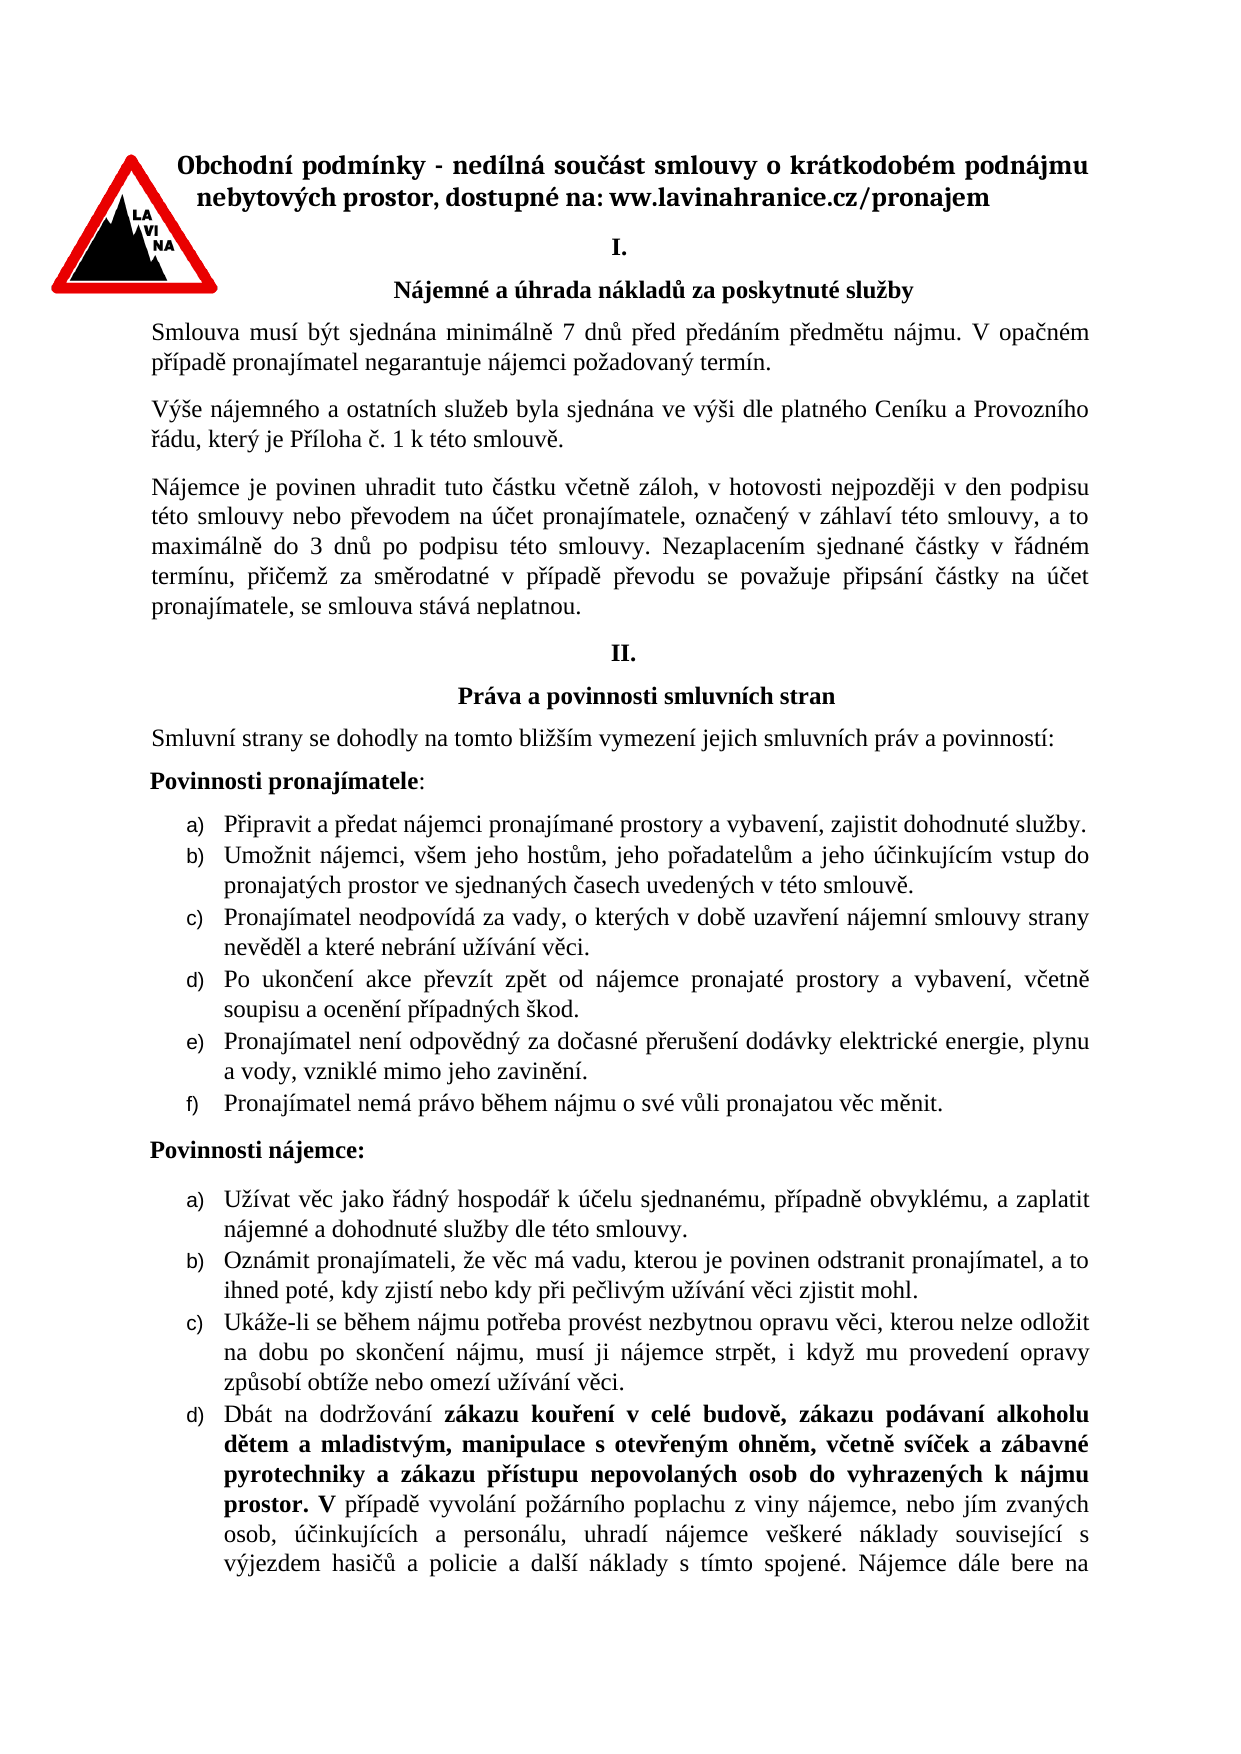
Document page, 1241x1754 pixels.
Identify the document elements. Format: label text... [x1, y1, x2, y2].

text Výše nájemného a ostatních služeb byla sjednána ve výši dle platného Ceníku a Provozního řádu, který je Příloha č. 1 k této smlouvě. [151, 394, 1090, 453]
list Užívat věc jako řádný hospodář k účelu sjednanému, případně obvyklému, a zaplatit nájemné a dohodnuté služby dle této smlouvy. [186, 1184, 1090, 1242]
text Obchodní podmínky - nedílná součást smlouvy o krátkodobém podnájmu nebytových prostor, dostupné na: ww.lavinahranice.cz/pronajem [151, 150, 1090, 213]
text Nájemce je povinen uhradit tuto částku včetně záloh, v hotovosti nejpozději v den podpisu této smlouvy nebo převodem na účet pronajímatele, označený v záhlaví této smlouvy, a to maximálně do 3 dnů po podpisu této smlouvy. Nezaplacením sjednané částky v řádném termínu, přičemž za směrodatné v případě převodu se považuje připsání částky na účet pronajímatele, se smlouva stává neplatnou. [151, 472, 1090, 620]
list Umožnit nájemci, všem jeho hostům, jeho pořadatelům a jeho účinkujícím vstup do pronajatých prostor ve sjednaných časech uvedených v této smlouvě. [186, 841, 1090, 899]
list Pronajímatel není odpovědný za dočasné přerušení dodávky elektrické energie, plynu a vody, vzniklé mimo jeho zavinění. [186, 1026, 1090, 1084]
list Po ukončení akce převzít zpět od nájemce pronajaté prostory a vybavení, včetně soupisu a ocenění případných škod. [186, 964, 1090, 1023]
text I. [611, 232, 1090, 261]
list Pronajímatel nemá právo během nájmu o své vůli pronajatou věc měnit. [186, 1088, 1090, 1116]
text Práva a povinnosti smluvních stran [458, 681, 1090, 710]
list Připravit a předat nájemci pronajímané prostory a vybavení, zajistit dohodnuté služby. [186, 809, 1090, 837]
text Smlouva musí být sjednána minimálně 7 dnů před předáním předmětu nájmu. V opačném případě pronajímatel negarantuje nájemci požadovaný termín. [151, 317, 1090, 376]
text Povinnosti nájemce: [149, 1135, 1090, 1164]
list Ukáže-li se během nájmu potřeba provést nezbytnou opravu věci, kterou nelze odložit na dobu po skončení nájmu, musí ji nájemce strpět, i když mu provedení opravy způsobí obtíže nebo omezí užívání věci. [186, 1307, 1090, 1396]
text II. [611, 638, 1090, 667]
text Nájemné a úhrada nákladů za poskytnuté služby [393, 275, 1090, 303]
picture [45, 150, 221, 297]
list Oznámit pronajímateli, že věc má vadu, kterou je povinen odstranit pronajímatel, a to ihned poté, kdy zjistí nebo kdy při pečlivým užívání věci zjistit mohl. [186, 1246, 1090, 1304]
list Pronajímatel neodpovídá za vady, o kterých v době uzavření nájemní smlouvy strany nevěděl a které nebrání užívání věci. [186, 902, 1090, 961]
text Povinnosti pronajímatele: [149, 766, 1090, 795]
text Smluvní strany se dohodly na tomto bližším vymezení jejich smluvních práv a povinností: [151, 723, 1090, 752]
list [186, 1399, 1090, 1577]
